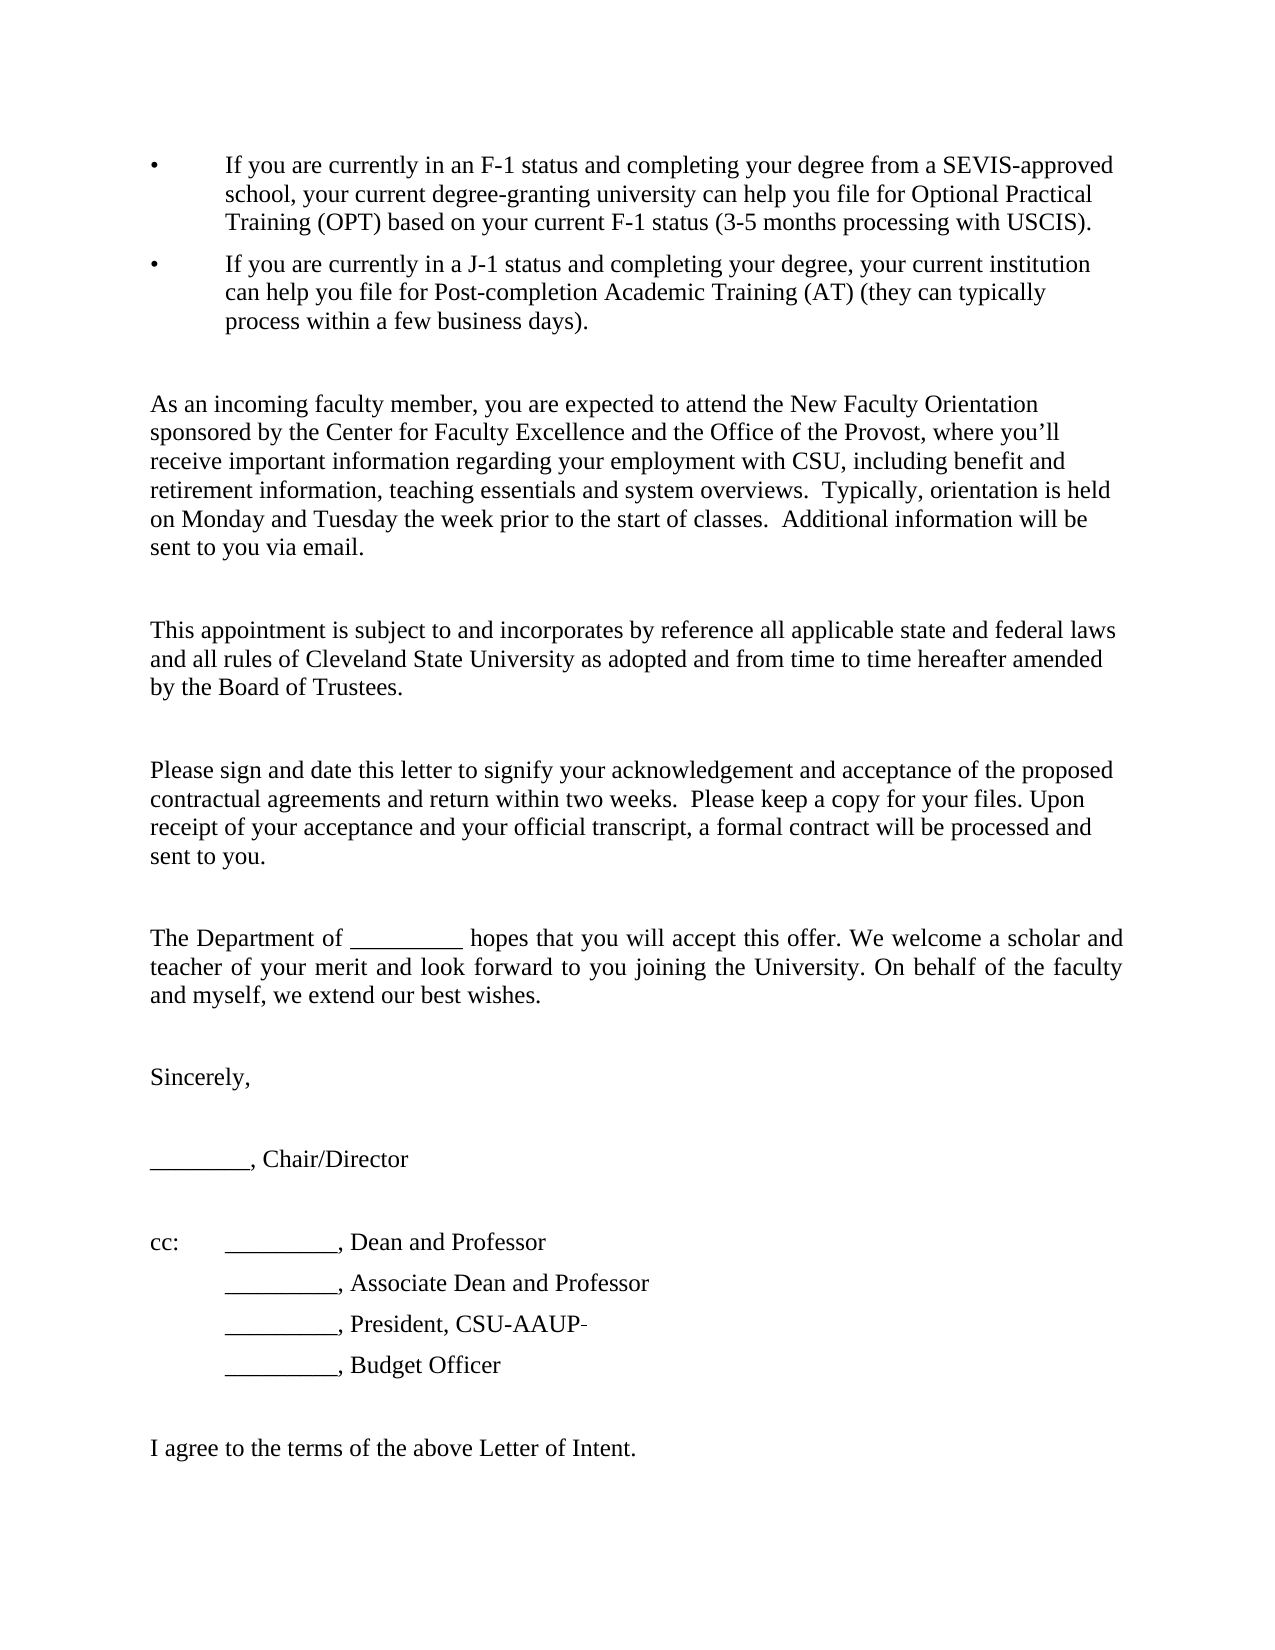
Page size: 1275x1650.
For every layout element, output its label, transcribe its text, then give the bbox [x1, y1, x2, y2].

text _________, Budget Officer [187, 1350, 1125, 1379]
text • If you are currently in a J-1 status and completing your degree, your current institution can help you file for Post-completion Academic Training (AT) (they can typically process within a few business days). [150, 249, 1125, 335]
text ________, Chair/Director [150, 1144, 1125, 1173]
text _________, Associate Dean and Professor [150, 1268, 1125, 1297]
text As an incoming faculty member, you are expected to attend the New Faculty Orientation sponsored by the Center for Faculty Excellence and the Office of the Provost, where you’ll receive important information regarding your employment with CSU, including benefit and retirement information, teaching essentials and system overviews. Typically, orientation is held on Monday and Tuesday the week prior to the start of classes. Additional information will be sent to you via email. [150, 389, 1125, 561]
text I agree to the terms of the above Letter of Intent. [150, 1433, 1125, 1462]
text Please sign and date this letter to signify your acknowledgement and acceptance of the proposed contractual agreements and return within two weeks. Please keep a copy for your files. Upon receipt of your acceptance and your official transcript, a formal contract will be processed and sent to you. [150, 755, 1125, 870]
text _________, President, CSU-AAUP [150, 1309, 1125, 1338]
text The Department of _________ hopes that you will accept this offer. We welcome a scholar and teacher of your merit and look forward to you joining the University. On behalf of the faculty and myself, we extend our best wishes. [150, 923, 1125, 1009]
text This appointment is subject to and incorporates by reference all applicable state and federal laws and all rules of Cleveland State University as adopted and from time to time hereafter amended by the Board of Trustees. [150, 615, 1125, 701]
text • If you are currently in an F-1 status and completing your degree from a SEVIS-approved school, your current degree-granting university can help you file for Optional Practical Training (OPT) based on your current F-1 status (3-5 months processing with USCIS). [150, 150, 1125, 236]
text cc: _________, Dean and Professor [150, 1227, 1125, 1255]
text Sincerely, [150, 1062, 1125, 1091]
